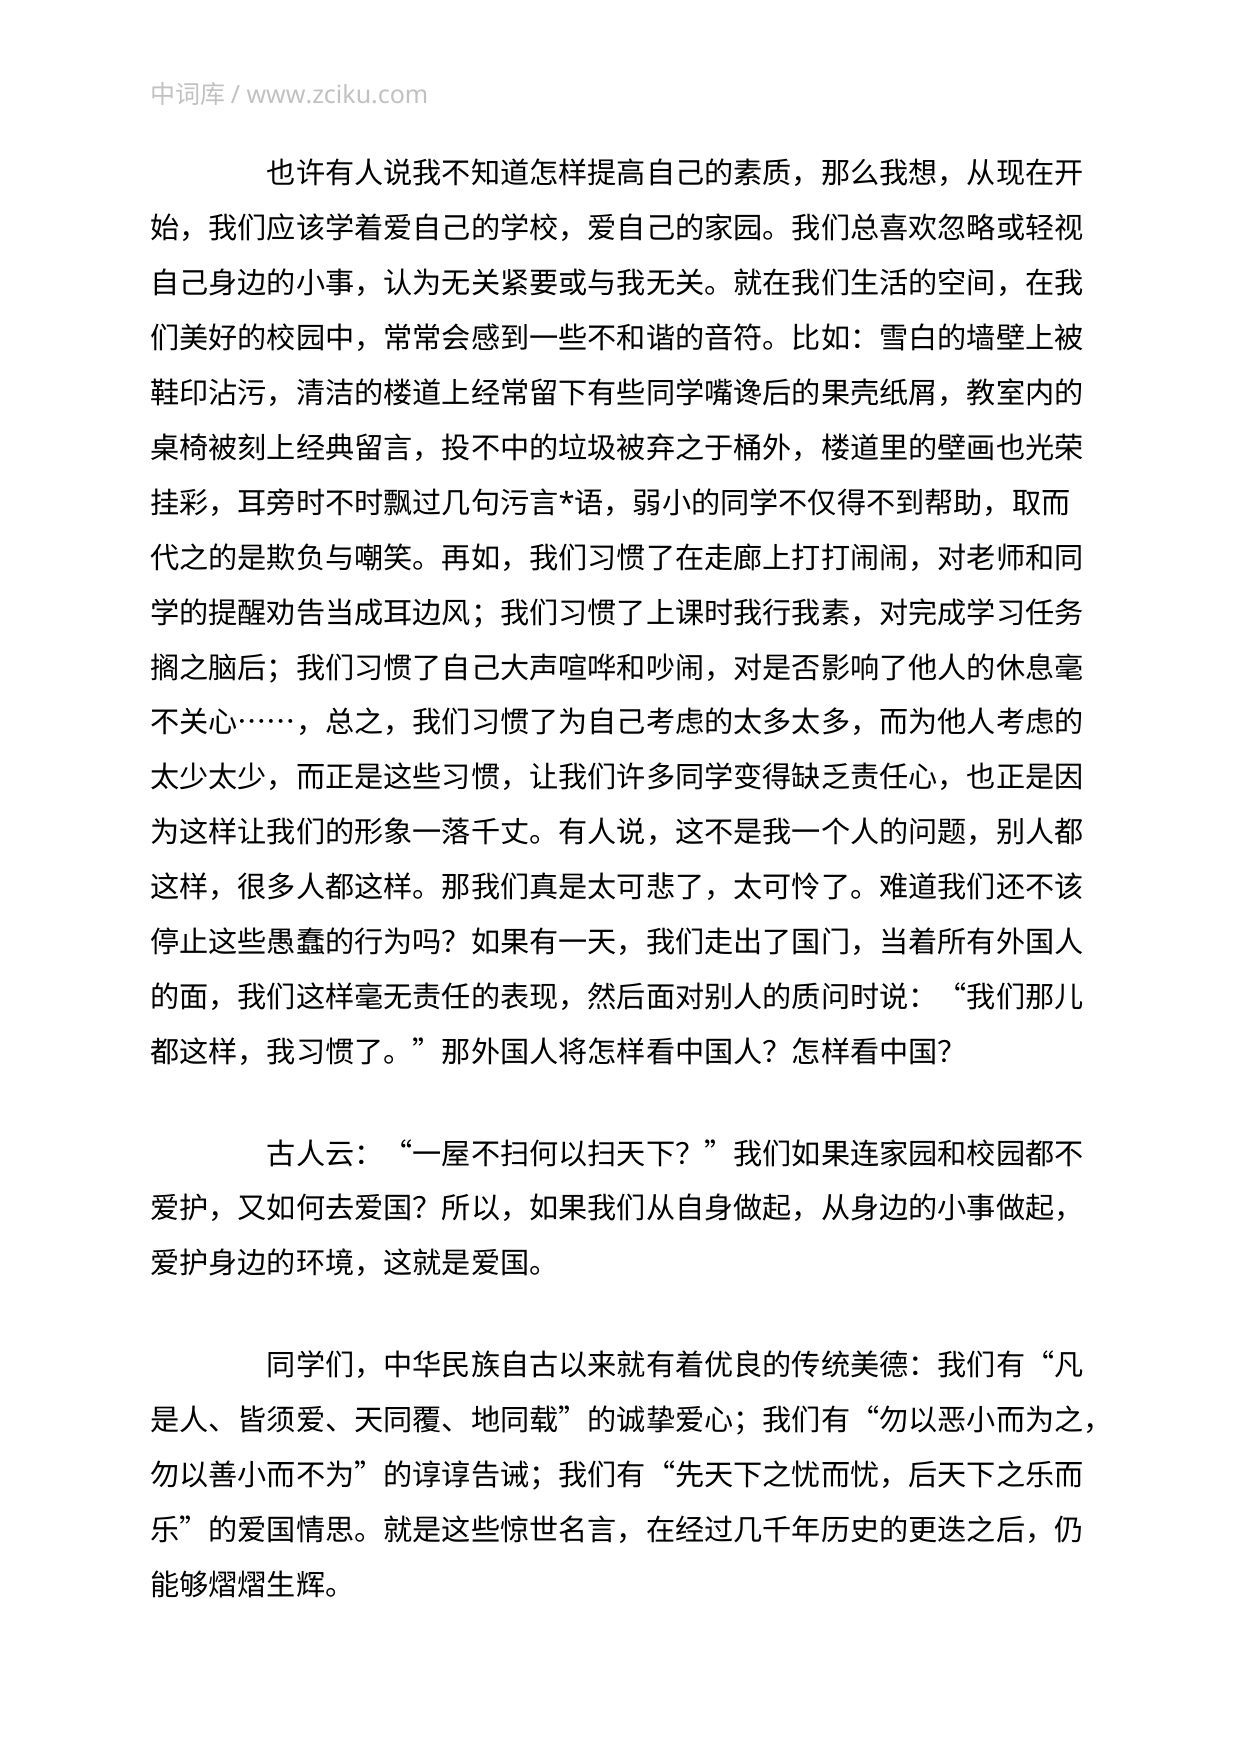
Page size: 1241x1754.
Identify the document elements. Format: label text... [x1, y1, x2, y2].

text 也许有人说我不知道怎样提高自己的素质，那么我想，从现在开始，我们应该学着爱自己的学校，爱自己的家园。我们总喜欢忽略或轻视自己身边的小事，认为无关紧要或与我无关。就在我们生活的空间，在我们美好的校园中，常常会感到一些不和谐的音符。比如：雪白的墙壁上被鞋印沾污，清洁的楼道上经常留下有些同学嘴谗后的果壳纸屑，教室内的桌椅被刻上经典留言，投不中的垃圾被弃之于桶外，楼道里的壁画也光荣挂彩，耳旁时不时飘过几句污言*语，弱小的同学不仅得不到帮助，取而代之的是欺负与嘲笑。再如，我们习惯了在走廊上打打闹闹，对老师和同学的提醒劝告当成耳边风；我们习惯了上课时我行我素，对完成学习任务搁之脑后；我们习惯了自己大声喧哗和吵闹，对是否影响了他人的休息毫不关心……，总之，我们习惯了为自己考虑的太多太多，而为他人考虑的太少太少，而正是这些习惯，让我们许多同学变得缺乏责任心，也正是因为这样让我们的形象一落千丈。有人说，这不是我一个人的问题，别人都这样，很多人都这样。那我们真是太可悲了，太可怜了。难道我们还不该停止这些愚蠢的行为吗？如果有一天，我们走出了国门，当着所有外国人的面，我们这样毫无责任的表现，然后面对别人的质问时说：“我们那儿都这样，我习惯了。”那外国人将怎样看中国人？怎样看中国？ [150, 150, 1090, 1071]
text 古人云：“一屋不扫何以扫天下？”我们如果连家园和校园都不爱护，又如何去爱国？所以，如果我们从自身做起，从身边的小事做起，爱护身边的环境，这就是爱国。 [150, 1130, 1090, 1282]
text 同学们，中华民族自古以来就有着优良的传统美德：我们有“凡是人、皆须爱、天同覆、地同载”的诚挚爱心；我们有“勿以恶小而为之，勿以善小而不为”的谆谆告诫；我们有“先天下之忧而忧，后天下之乐而乐”的爱国情思。就是这些惊世名言，在经过几千年历史的更迭之后，仍能够熠熠生辉。 [150, 1342, 1090, 1604]
